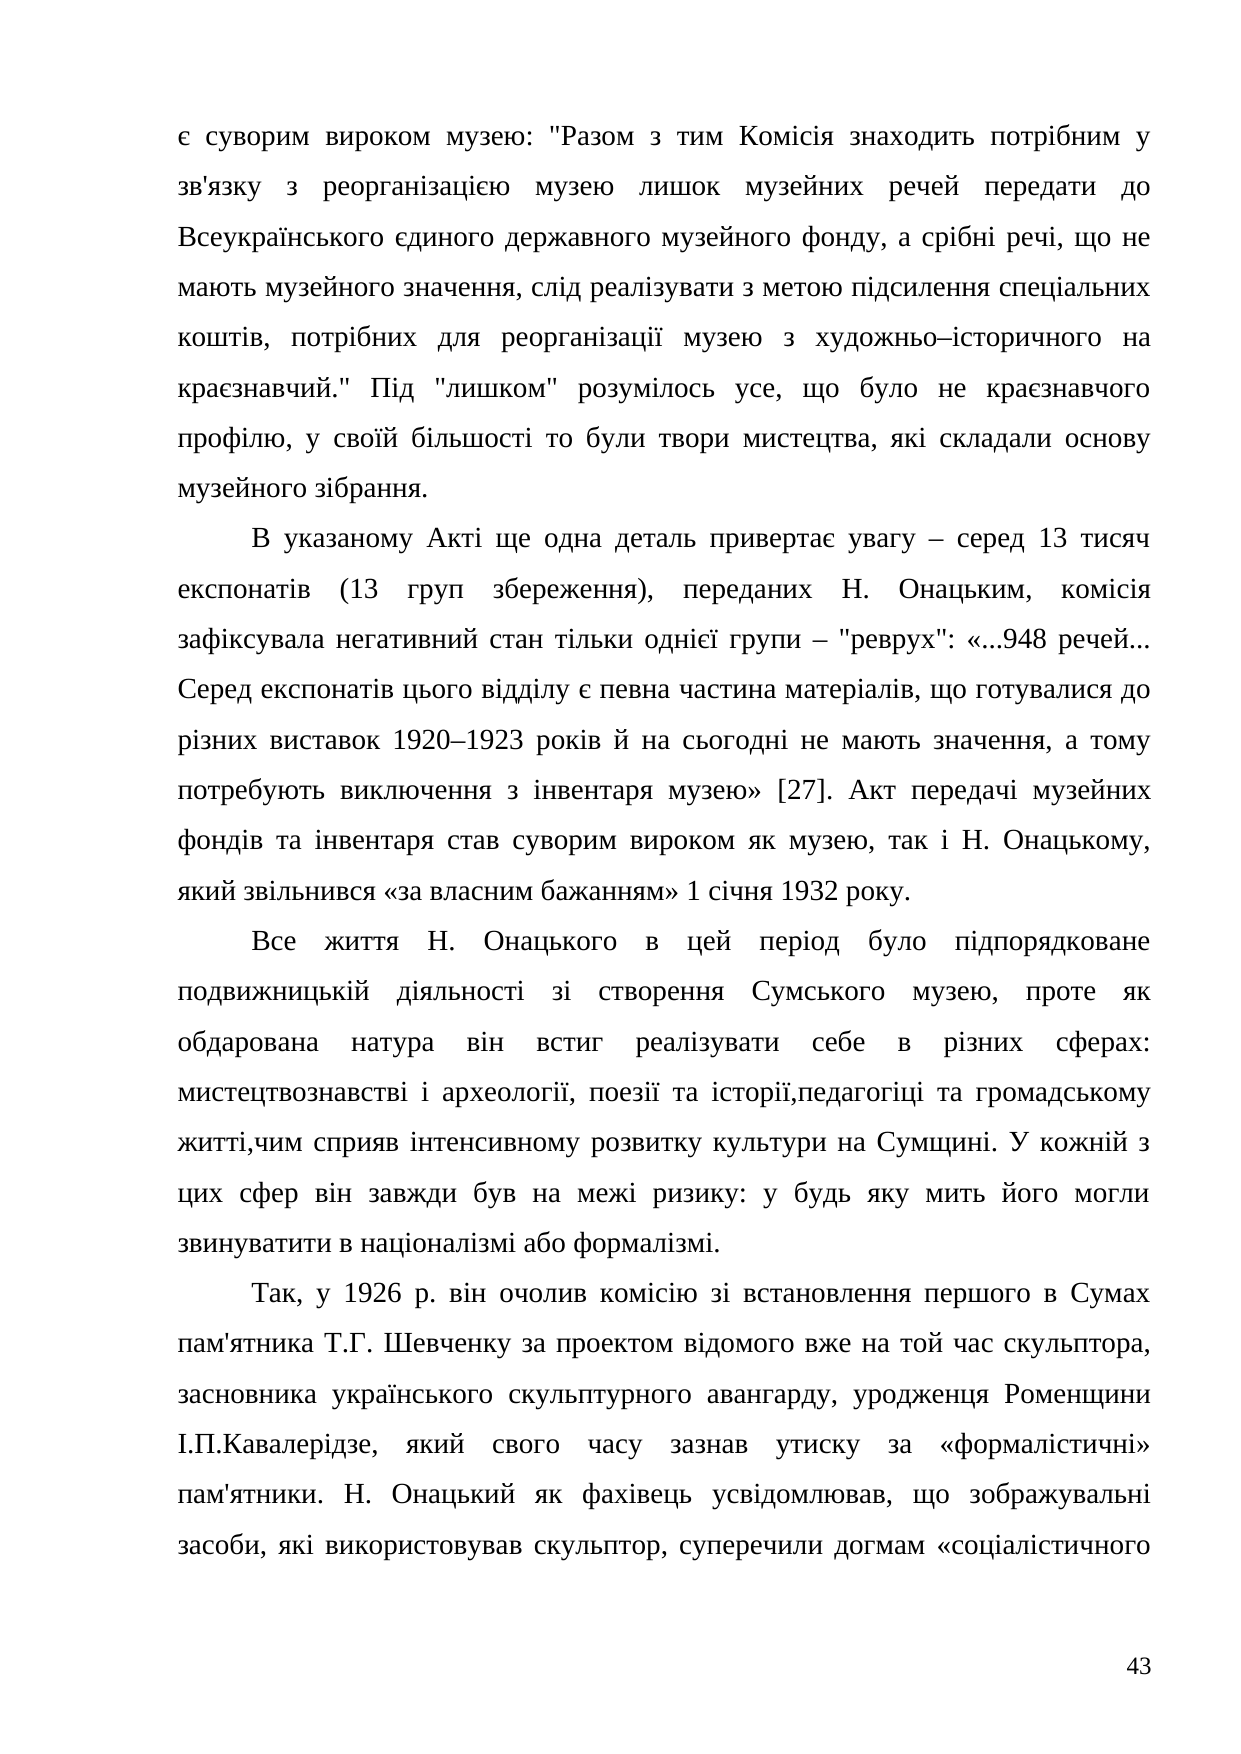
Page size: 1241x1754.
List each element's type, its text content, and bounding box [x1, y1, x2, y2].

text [177, 118, 1152, 504]
text В указаному Акті ще одна деталь привертає увагу – серед 13 тисяч експонатів (13 груп збереження), переданих Н. Онацьким, комісія зафіксувала негативний стан тільки однієї групи – "реврух": «...948 речей... Серед експонатів цього відділу є певна частина матеріалів, що готувалися до різних виставок 1920–1923 років й на сьогодні не мають значення, а тому потребують виключення з інвентаря музею» [27]. Акт передачі музейних фондів та інвентаря став суворим вироком як музею, так і Н. Онацькому, який звільнився «за власним бажанням» 1 січня 1932 року. [177, 521, 1152, 906]
text Все життя Н. Онацького в цей період було підпорядковане подвижницькій діяльності зі створення Сумського музею, проте як обдарована натура він встиг реалізувати себе в різних сферах: мистецтвознавстві і археології, поезії та історії,педагогіці та громадському житті,чим сприяв інтенсивному розвитку культури на Сумщині. У кожній з цих сфер він завжди був на межі ризику: у будь яку мить його могли звинуватити в націоналізмі або формалізмі. [177, 923, 1152, 1258]
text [177, 1275, 1152, 1560]
